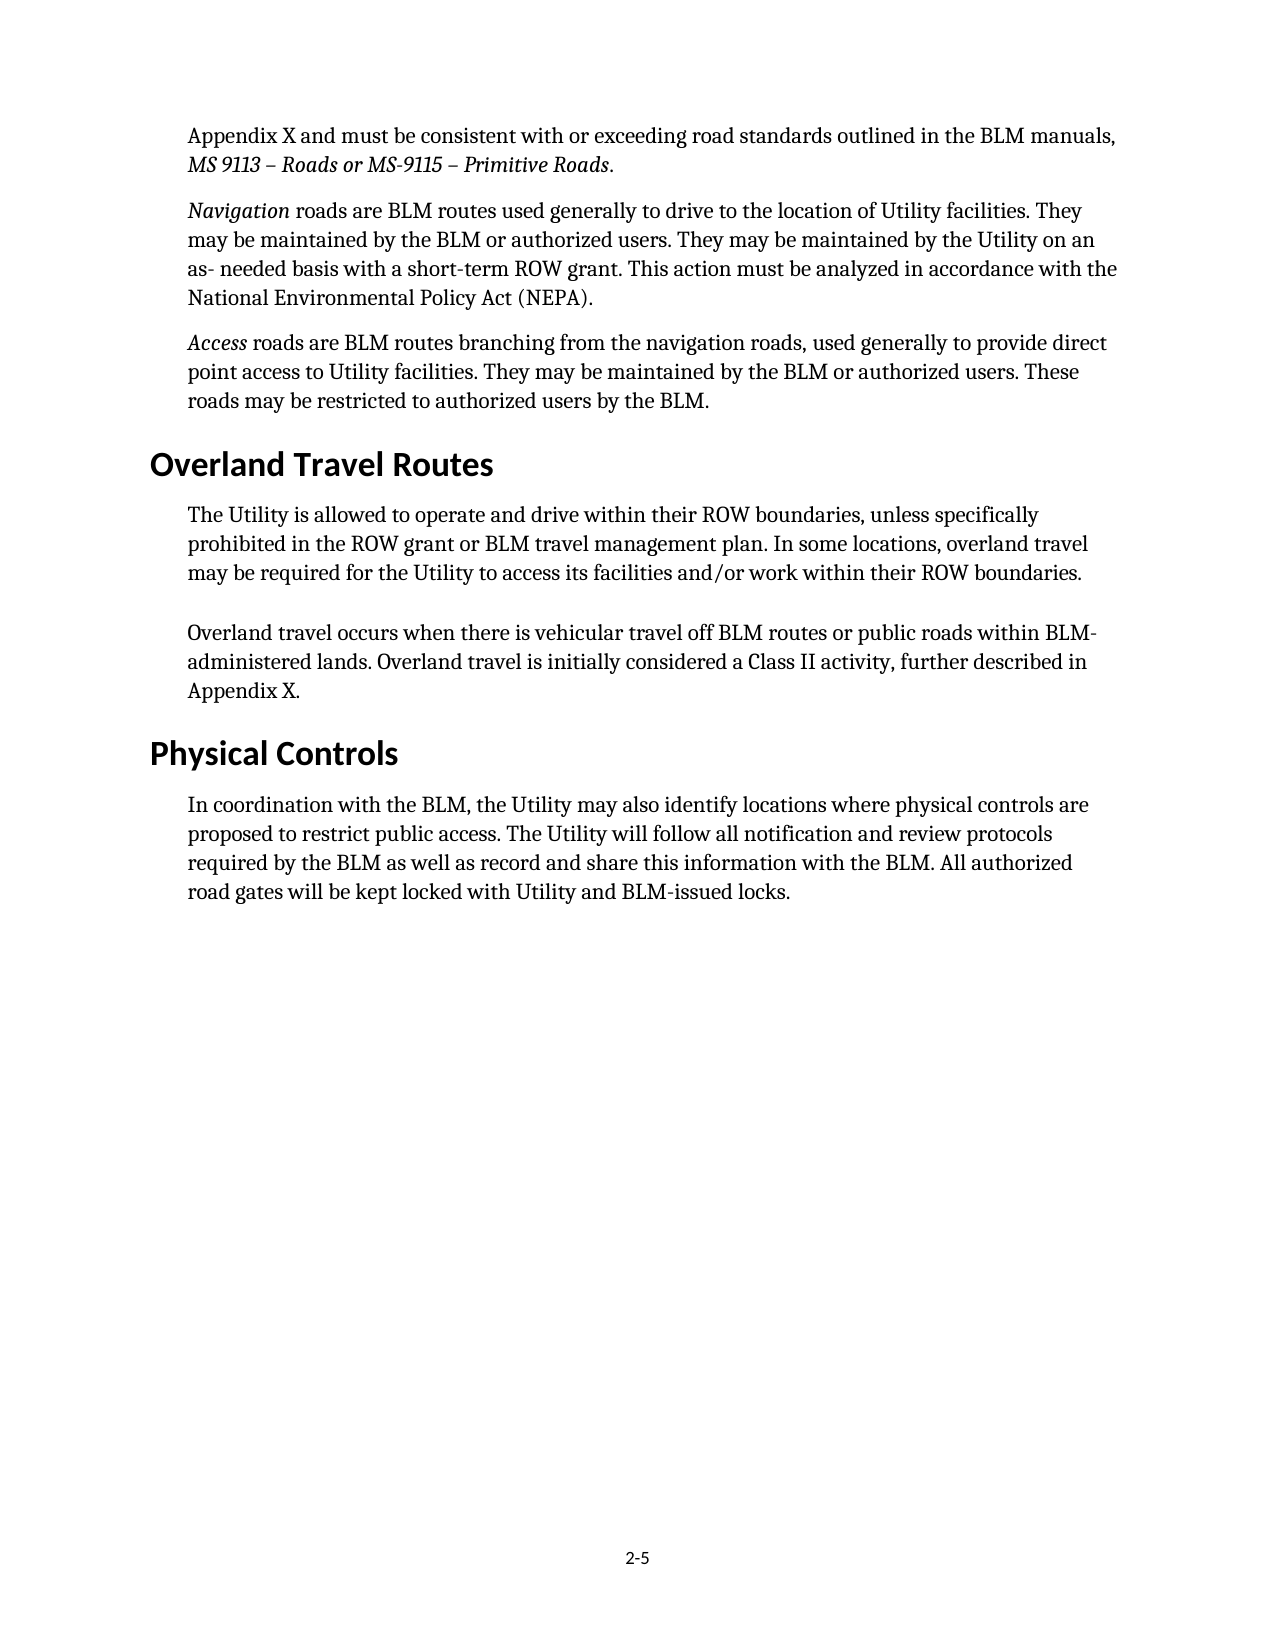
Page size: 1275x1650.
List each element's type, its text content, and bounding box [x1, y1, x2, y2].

subtitle Physical Controls [150, 731, 1139, 774]
text The Utility is allowed to operate and drive within their ROW boundaries, unless specifically prohibited in the ROW grant or BLM travel management plan. In some locations, overland travel may be required for the Utility to access its facilities and/or work within their ROW boundaries. [187, 502, 1106, 586]
text Overland travel occurs when there is vehicular travel off BLM routes or public roads within BLM- administered lands. Overland travel is initially considered a Class II activity, further described in Appendix. [187, 620, 1109, 704]
text In coordination with the BLM, the Utility may also identify locations where physical controls are proposed to restrict public access. The Utility will follow all notification and review protocols required by the BLM as well as record and share this information with the BLM. All authorized road gates will be kept locked with Utility and BLM-issued locks. [187, 792, 1117, 905]
text Navigation roads are BLM routes used generally to drive to the location of Utility facilities. They may be maintained by the BLM or authorized users. They may be maintained by the Utility on an as- needed basis with a short-term ROW grant. This action must be analyzed in accordance with the National Environmental Policy Act (NEPA). [187, 198, 1123, 311]
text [187, 123, 1123, 178]
text Access roads are BLM routes branching from the navigation roads, used generally to provide direct point access to Utility facilities. They may be maintained by the BLM or authorized users. These roads may be restricted to authorized users by the BLM. [187, 330, 1124, 414]
subtitle Overland Travel Routes [150, 442, 1139, 485]
